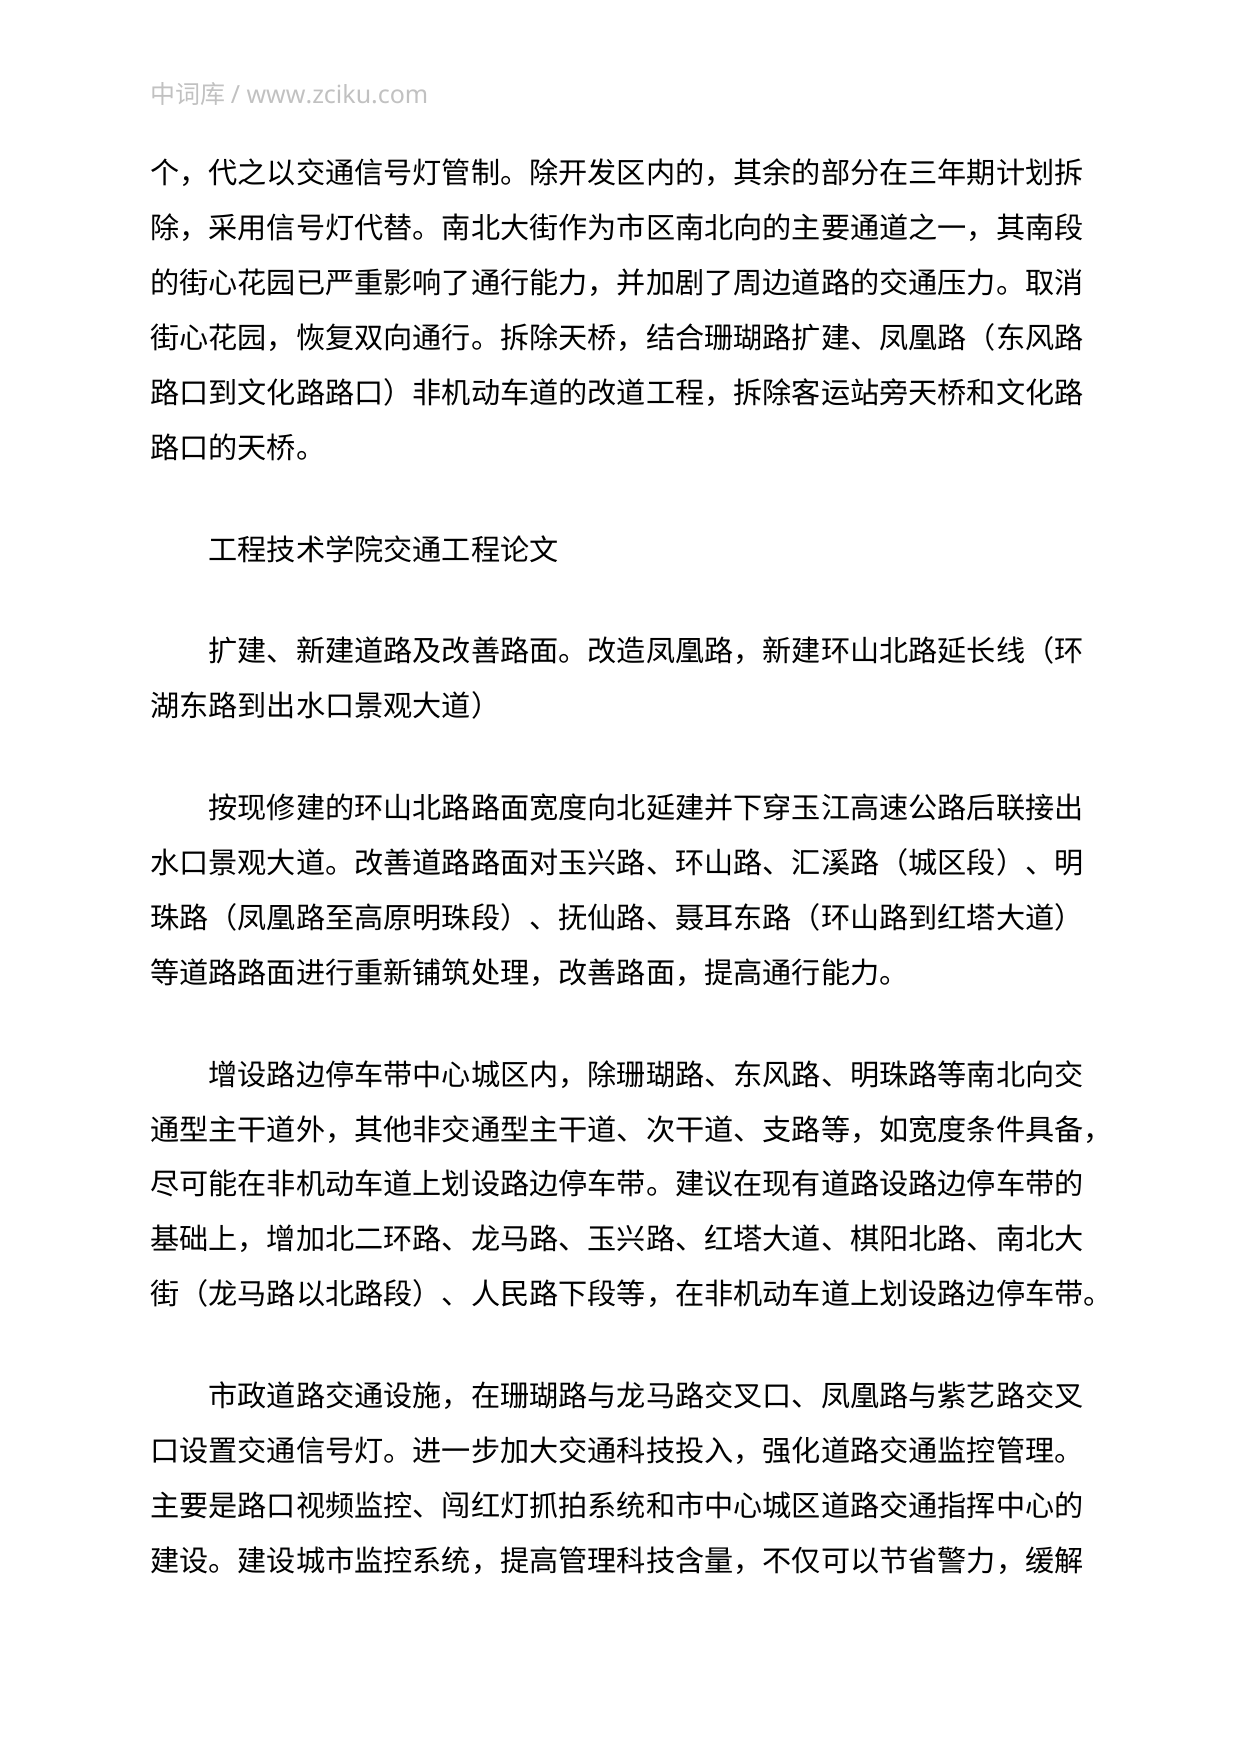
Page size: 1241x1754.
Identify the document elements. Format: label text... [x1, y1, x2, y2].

text 增设路边停车带中心城区内，除珊瑚路、东风路、明珠路等南北向交通型主干道外，其他非交通型主干道、次干道、支路等，如宽度条件具备，尽可能在非机动车道上划设路边停车带。建议在现有道路设路边停车带的基础上，增加北二环路、龙马路、玉兴路、红塔大道、棋阳北路、南北大街（龙马路以北路段）、人民路下段等，在非机动车道上划设路边停车带。 [150, 1051, 1090, 1313]
text 工程技术学院交通工程论文 [150, 526, 1090, 568]
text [150, 150, 1090, 467]
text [150, 1372, 1090, 1579]
text 按现修建的环山北路路面宽度向北延建并下穿玉江高速公路后联接出水口景观大道。改善道路路面对玉兴路、环山路、汇溪路（城区段）、明珠路（凤凰路至高原明珠段）、抚仙路、聂耳东路（环山路到红塔大道）等道路路面进行重新铺筑处理，改善路面，提高通行能力。 [150, 785, 1090, 992]
text 扩建、新建道路及改善路面。改造凤凰路，新建环山北路延长线（环湖东路到出水口景观大道） [150, 628, 1090, 725]
